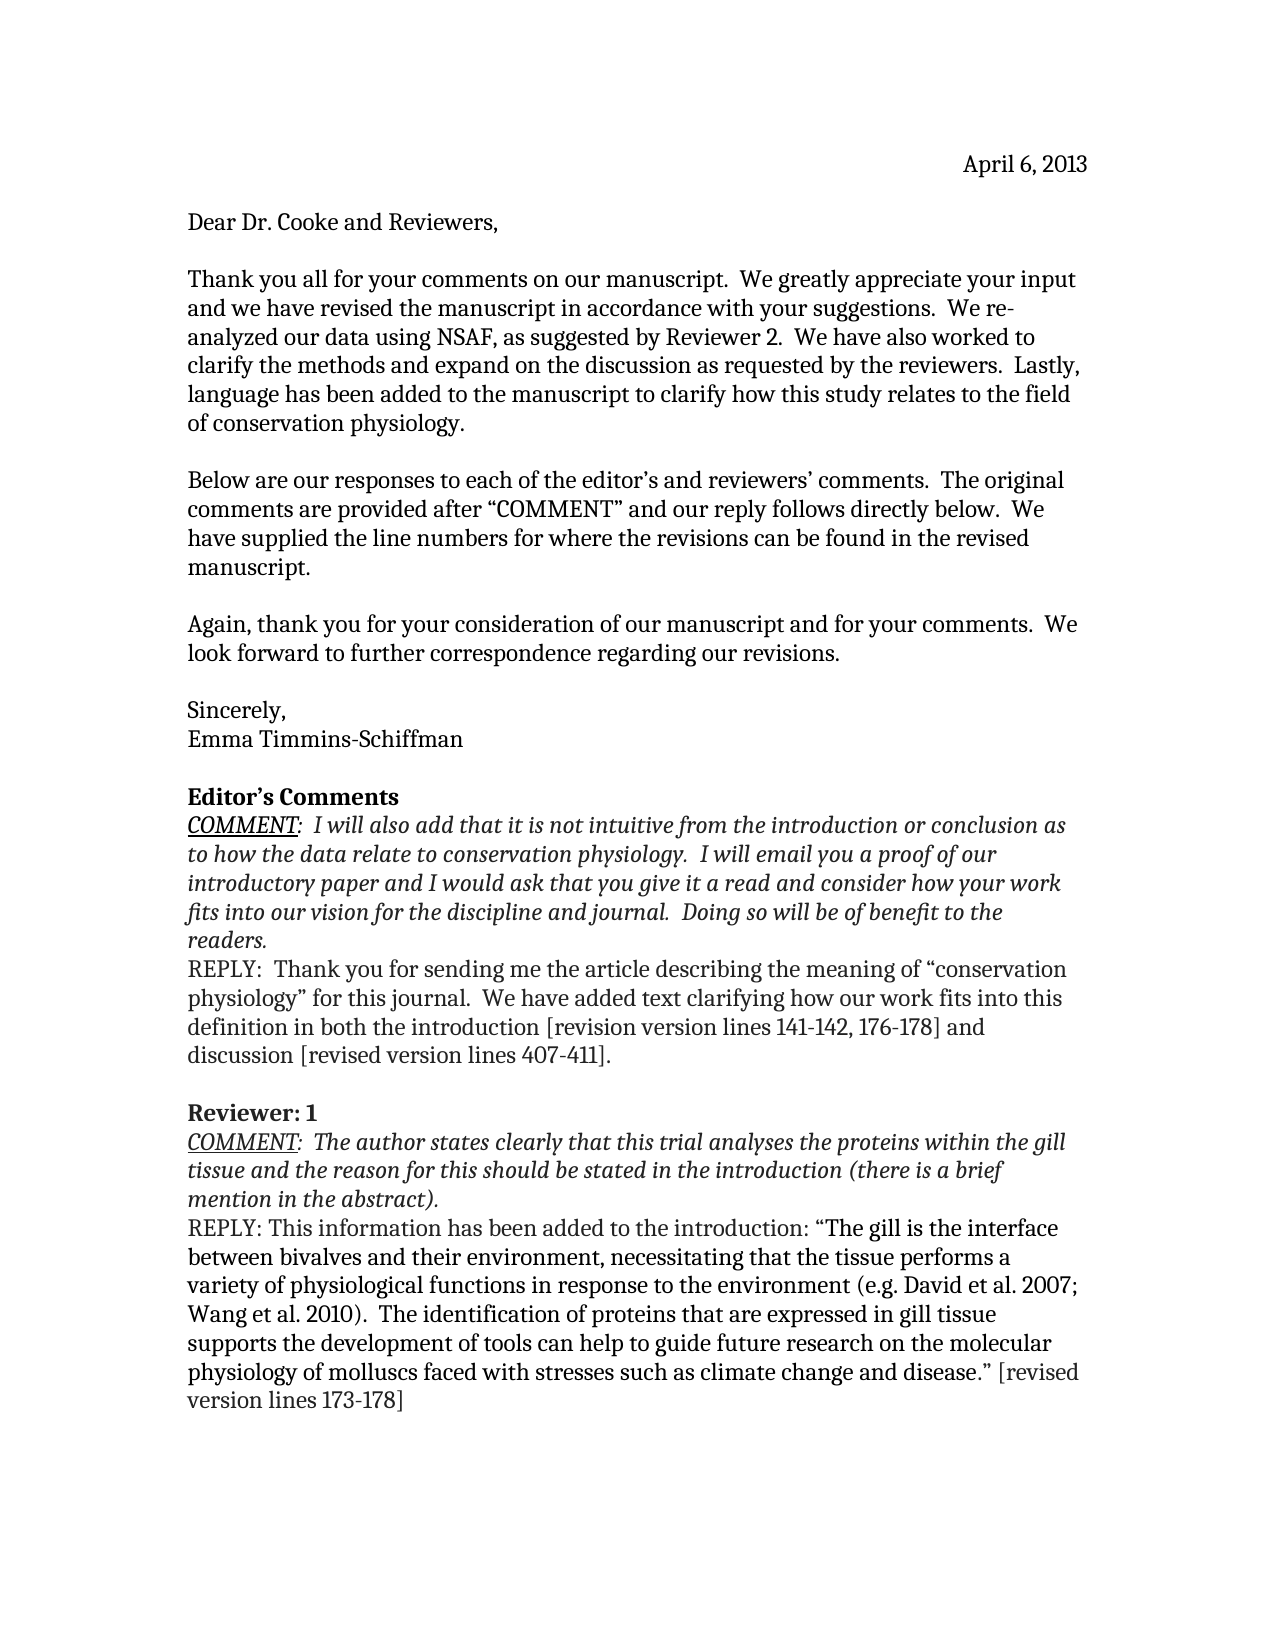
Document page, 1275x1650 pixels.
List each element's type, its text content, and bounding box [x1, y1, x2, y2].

text REPLY: This information has been added to the introduction: “The gill is the interface between bivalves and their environment, necessitating that the tissue performs a variety of physiological functions in response to the environment (e.g. David et al. 2007; Wang et al. 2010). The identification of proteins that are expressed in gill tissue supports the development of tools can help to guide future research on the molecular physiology of molluscs faced with stresses such as climate change and disease.” [revised version lines 173-178] [187, 1214, 1087, 1415]
text Editor’s Comments [187, 782, 1087, 811]
text Again, thank you for your consideration of our manuscript and for your comments. We look forward to further correspondence regarding our revisions. [187, 610, 1087, 667]
text REPLY: Thank you for sending me the article describing the meaning of “conservation physiology” for this journal. We have added text clarifying how our work fits into this definition in both the introduction [revision version lines 141-142, 176-178] and discussion [revised version lines 407-411]. [187, 955, 1087, 1070]
text Sincerely, [187, 696, 1087, 725]
text Below are our responses to each of the editor’s and reviewers’ comments. The original comments are provided after “COMMENT” and our reply follows directly below. We have supplied the line numbers for where the revisions can be found in the revised manuscript. [187, 466, 1087, 581]
text April 6, 2013 [187, 150, 1087, 179]
text Reviewer: 1 COMMENT: The author states clearly that this trial analyses the proteins within the gill tissue and the reason for this should be stated in the introduction (there is a brief mention in the abstract). [187, 1099, 1087, 1214]
text Dear Dr. Cooke and Reviewers, [187, 207, 1087, 236]
text Thank you all for your comments on our manuscript. We greatly appreciate your input and we have revised the manuscript in accordance with your suggestions. We re-analyzed our data using NSAF, as suggested by Reviewer 2. We have also worked to clarify the methods and expand on the discussion as requested by the reviewers. Lastly, language has been added to the manuscript to clarify how this study relates to the field of conservation physiology. [187, 265, 1087, 437]
text COMMENT: I will also add that it is not intuitive from the introduction or conclusion as to how the data relate to conservation physiology. I will email you a proof of our introductory paper and I would ask that you give it a read and consider how your work fits into our vision for the discipline and journal. Doing so will be of benefit to the readers. [187, 811, 1087, 955]
text Emma Timmins-Schiffman [187, 725, 1087, 754]
